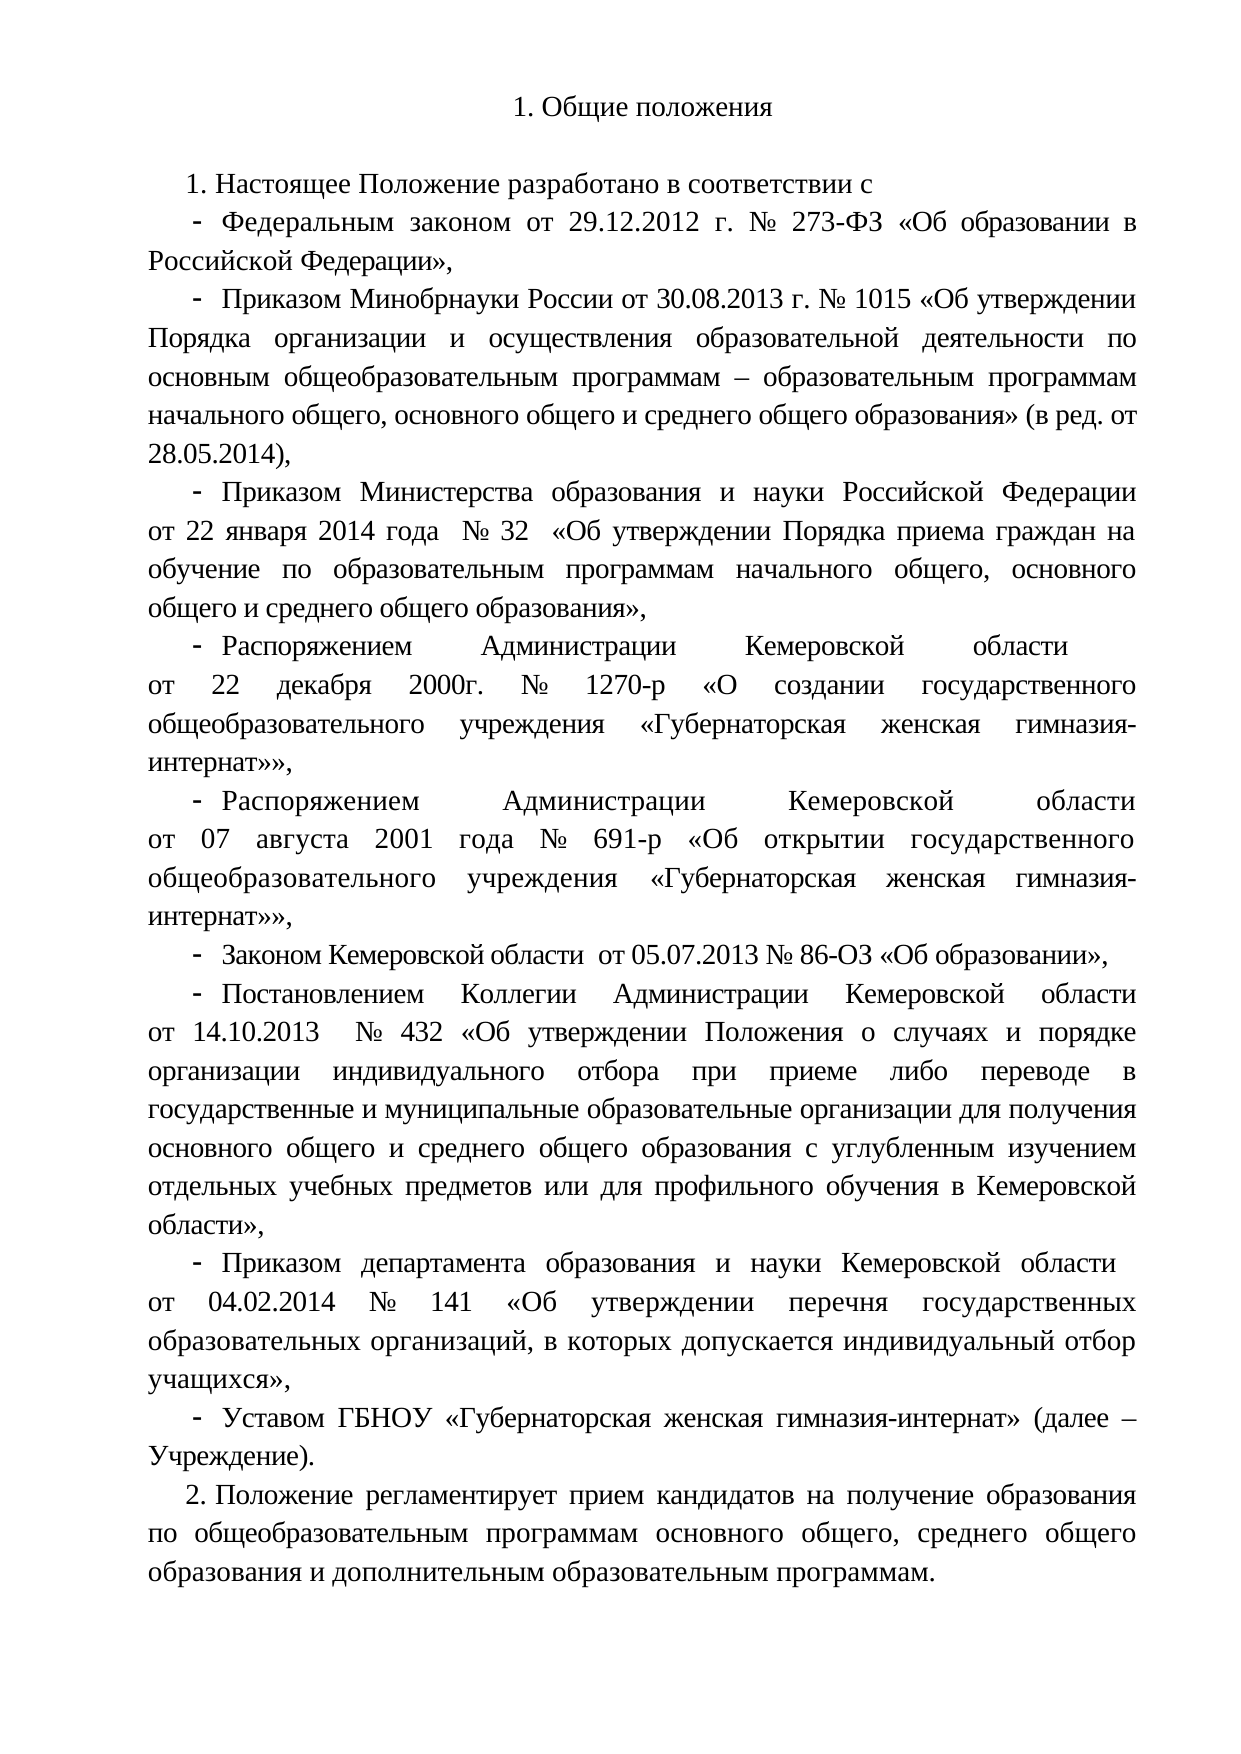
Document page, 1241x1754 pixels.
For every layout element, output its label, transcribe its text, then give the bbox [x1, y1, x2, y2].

list Уставом ГБНОУ «Губернаторская женская гимназия-интернат» (далее – Учреждение). [148, 1400, 1137, 1472]
list Законом Кемеровской области от 05.07.2013 № 86-ОЗ «Об образовании», [148, 937, 1137, 971]
list Федеральным законом от 29.12.2012 г. № 273-ФЗ «Об образовании в Российской Федерации», [148, 204, 1137, 276]
list Настоящее Положение разработано в соответствии с [148, 166, 1137, 199]
list Постановлением Коллегии Администрации Кемеровской области от 14.10.2013 № 432 «Об утверждении Положения о случаях и порядке организации индивидуального отбора при приеме либо переводе в государственные и муниципальные образовательные организации для получения основного общего и среднего общего образования с углубленным изучением отдельных учебных предметов или для профильного обучения в Кемеровской области», [148, 976, 1137, 1241]
list Положение регламентирует прием кандидатов на получение образования по общеобразовательным программам основного общего, среднего общего образования и дополнительным образовательным программам. [148, 1477, 1137, 1588]
list Приказом Минобрнауки России от 30.08.2013 г. № 1015 «Об утверждении Порядка организации и осуществления образовательной деятельности по основным общеобразовательным программам – образовательным программам начального общего, основного общего и среднего общего образования» (в ред. от 28.05.2014), [148, 281, 1137, 469]
list Приказом департамента образования и науки Кемеровской области от 04.02.2014 № 141 «Об утверждении перечня государственных образовательных организаций, в которых допускается индивидуальный отбор учащихся», [148, 1246, 1137, 1395]
text 1. Общие положения [148, 89, 1137, 122]
list Приказом Министерства образования и науки Российской Федерации от 22 января 2014 года № 32 «Об утверждении Порядка приема граждан на обучение по образовательным программам начального общего, основного общего и среднего общего образования», [148, 474, 1137, 623]
list Распоряжением Администрации Кемеровской области от 07 августа 2001 года № 691-р «Об открытии государственного общеобразовательного учреждения «Губернаторская женская гимназия-интернат»», [148, 783, 1137, 932]
list Распоряжением Администрации Кемеровской области от 22 декабря 2000г. № 1270-р «О создании государственного общеобразовательного учреждения «Губернаторская женская гимназия-интернат»», [148, 628, 1137, 778]
